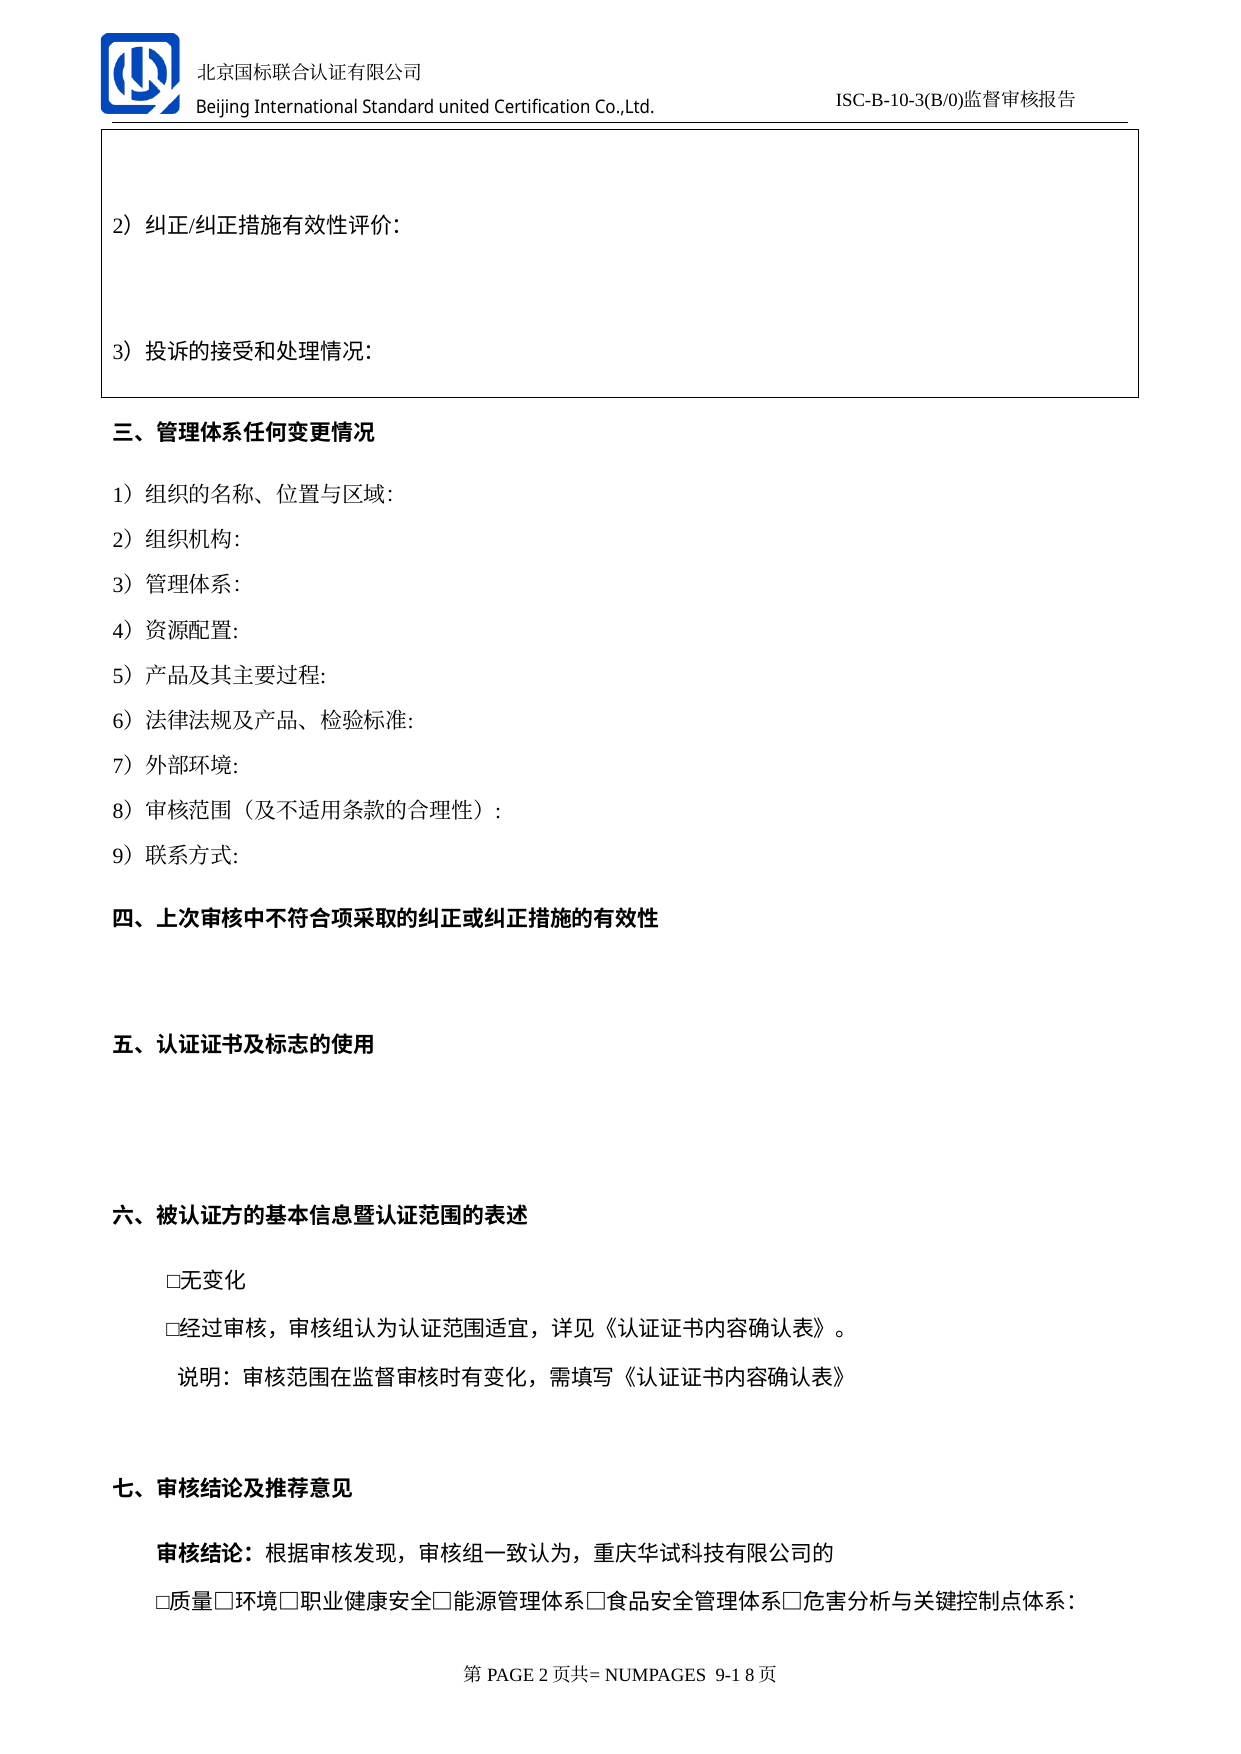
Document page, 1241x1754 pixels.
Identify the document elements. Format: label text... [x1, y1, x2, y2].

text 3）管理体系： [112, 569, 1128, 601]
text 七、审核结论及推荐意见 [112, 1471, 1128, 1503]
text 说明：审核范围在监督审核时有变化，需填写《认证证书内容确认表》 [112, 1359, 1128, 1392]
text □质量□环境□职业健康安全□能源管理体系□食品安全管理体系□危害分析与关键控制点体系： [112, 1584, 1128, 1616]
picture [100, 33, 180, 114]
text 六、被认证方的基本信息暨认证范围的表述 [112, 1198, 1128, 1230]
text 五、认证证书及标志的使用 [112, 1027, 1128, 1059]
text 四、上次审核中不符合项采取的纠正或纠正措施的有效性 [112, 901, 1128, 933]
text 8）审核范围（及不适用条款的合理性）: [112, 794, 1128, 827]
text 4）资源配置: [112, 614, 1128, 646]
text 2）组织机构： [112, 524, 1128, 556]
text 6）法律法规及产品、检验标准: [112, 704, 1128, 737]
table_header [102, 130, 1138, 397]
text 1）组织的名称、位置与区域： [112, 479, 1128, 511]
text 审核结论：根据审核发现，审核组一致认为，重庆华试科技有限公司的 [156, 1536, 1128, 1568]
text 5）产品及其主要过程: [112, 659, 1128, 692]
text 三、管理体系任何变更情况 [112, 414, 1128, 447]
text 7）外部环境: [112, 749, 1128, 782]
text 9）联系方式: [112, 839, 1128, 872]
text □无变化 [112, 1262, 1128, 1295]
text □经过审核，审核组认为认证范围适宜，详见《认证证书内容确认表》。 [112, 1311, 1128, 1343]
